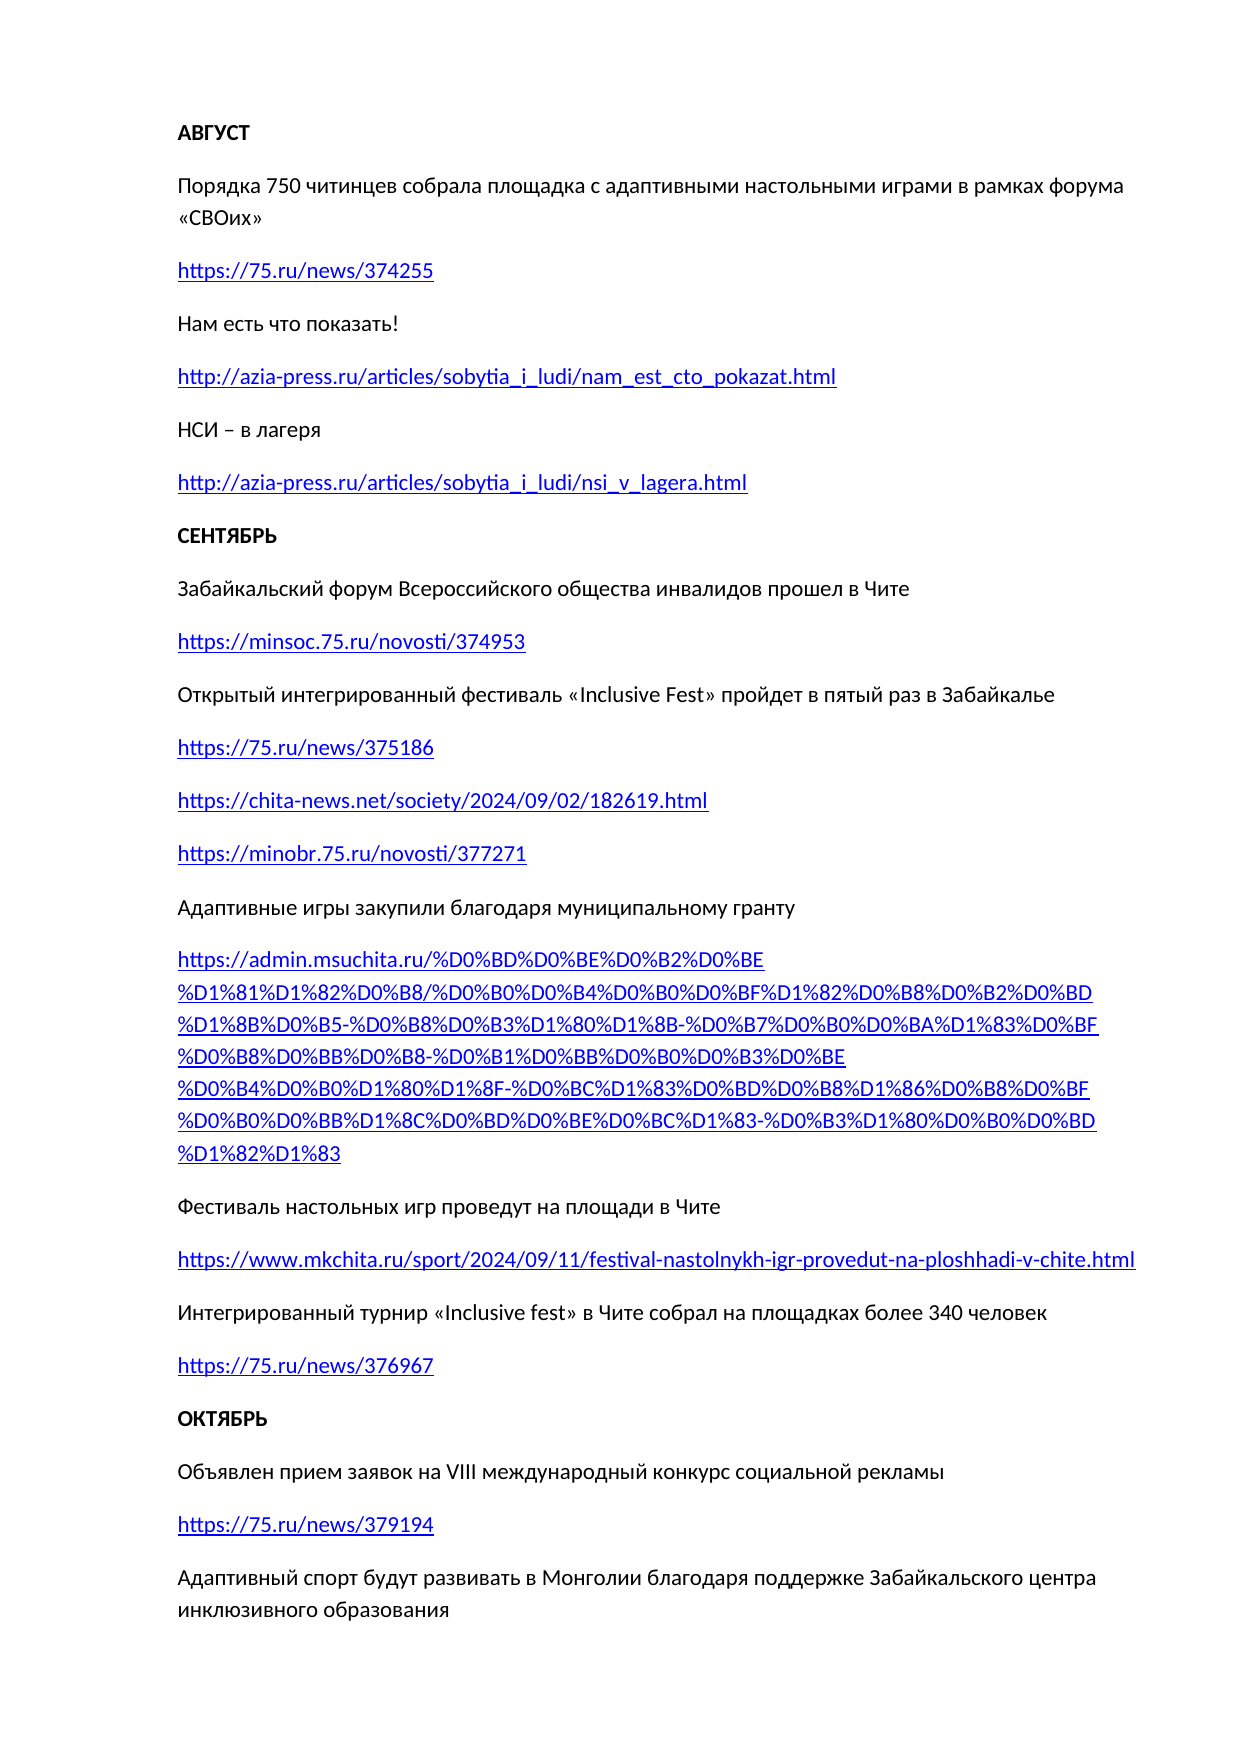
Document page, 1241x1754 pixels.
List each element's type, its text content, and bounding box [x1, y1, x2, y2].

text Открытый интегрированный фестиваль «Inclusive Fest» пройдет в пятый раз в Забайкалье [177, 681, 1152, 708]
text Объявлен прием заявок на VIII международный конкурс социальной рекламы [177, 1457, 1152, 1485]
text https://minobr.75.ru/novosti/377271 [177, 839, 1152, 868]
text АВГУСТ [177, 118, 1152, 146]
text Адаптивный спорт будут развивать в Монголии благодаря поддержке Забайкальского центра инклюзивного образования [177, 1563, 1152, 1623]
text Порядка 750 читинцев собрала площадка с адаптивными настольными играми в рамках форума «СВОих» [177, 171, 1152, 231]
text Нам есть что показать! [177, 309, 1152, 337]
text http://azia-press.ru/articles/sobytia_i_ludi/nsi_v_lagera.html [177, 468, 1152, 496]
text https://chita-news.net/society/2024/09/02/182619.html [177, 787, 1152, 814]
text https://75.ru/news/375186 [177, 733, 1152, 762]
text https://75.ru/news/374255 [177, 256, 1152, 284]
text Забайкальский форум Всероссийского общества инвалидов прошел в Чите [177, 574, 1152, 602]
text СЕНТЯБРЬ [177, 521, 1152, 549]
text https://75.ru/news/376967 [177, 1351, 1152, 1379]
text https://www.mkchita.ru/sport/2024/09/11/festival-nastolnykh-igr-provedut-na-ploshhadi-v-chite.html [177, 1245, 1152, 1273]
text https://admin.msuchita.ru/%D0%BD%D0%BE%D0%B2%D0%BE%D1%81%D1%82%D0%B8/%D0%B0%D0%B4%D0%B0%D0%BF%D1%82%D0%B8%D0%B2%D0%BD%D1%8B%D0%B5-%D0%B8%D0%B3%D1%80%D1%8B-%D0%B7%D0%B0%D0%BA%D1%83%D0%BF%D0%B8%D0%BB%D0%B8-%D0%B1%D0%BB%D0%B0%D0%B3%D0%BE%D0%B4%D0%B0%D1%80%D1%8F-%D0%BC%D1%83%D0%BD%D0%B8%D1%86%D0%B8%D0%BF%D0%B0%D0%BB%D1%8C%D0%BD%D0%BE%D0%BC%D1%83-%D0%B3%D1%80%D0%B0%D0%BD%D1%82%D1%83 [177, 946, 1152, 1167]
text https://minsoc.75.ru/novosti/374953 [177, 627, 1152, 656]
text Фестиваль настольных игр проведут на площади в Чите [177, 1192, 1152, 1220]
text Адаптивные игры закупили благодаря муниципальному гранту [177, 893, 1152, 921]
text http://azia-press.ru/articles/sobytia_i_ludi/nam_est_cto_pokazat.html [177, 362, 1152, 390]
text Интегрированный турнир «Inclusive fest» в Чите собрал на площадках более 340 человек [177, 1298, 1152, 1326]
text https://75.ru/news/379194 [177, 1510, 1152, 1538]
text НСИ – в лагеря [177, 415, 1152, 443]
text ОКТЯБРЬ [177, 1404, 1152, 1432]
